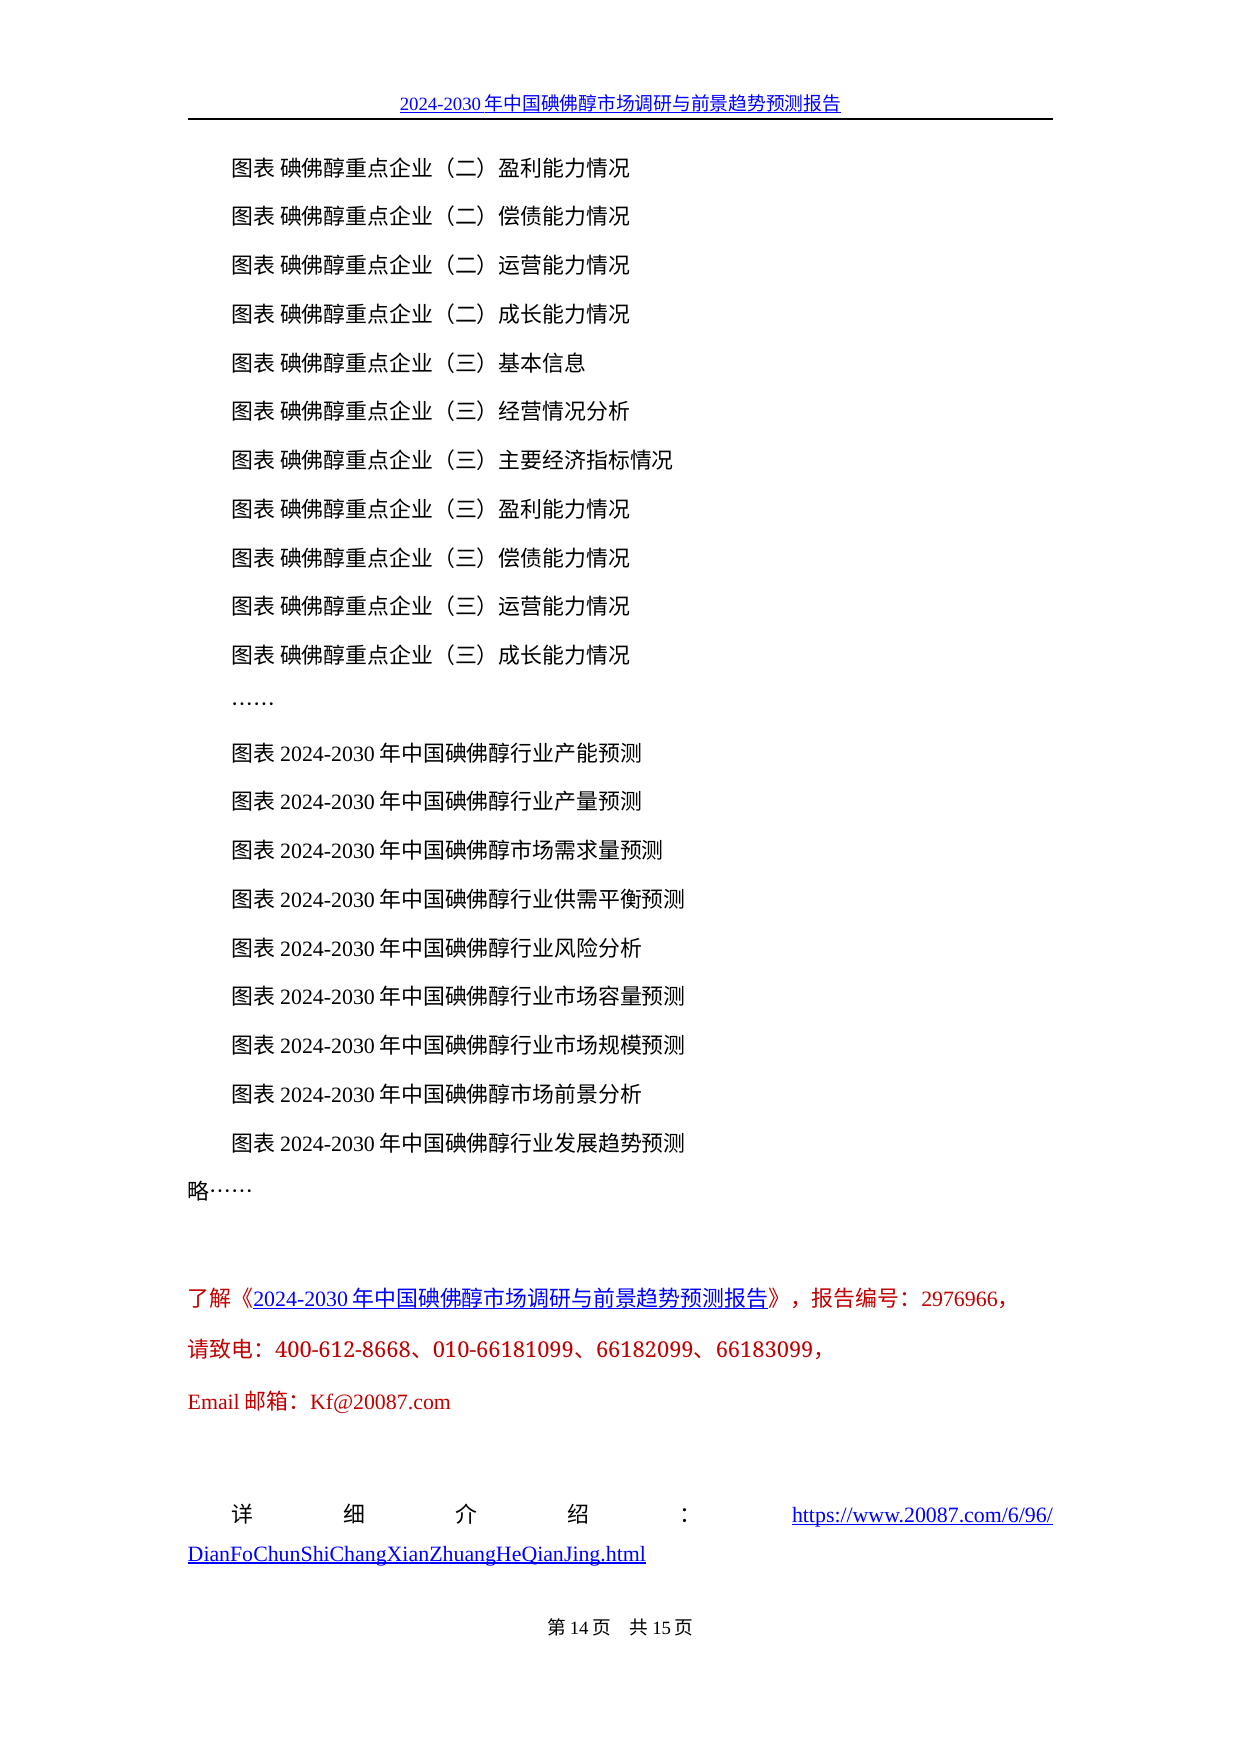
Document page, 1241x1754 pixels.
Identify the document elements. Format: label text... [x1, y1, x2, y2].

text 详细介绍：https://www.20087.com/6/96/DianFoChunShiChangXianZhuangHeQianJing.html [187, 1496, 1053, 1569]
text 了解《2024-2030年中国碘佛醇市场调研与前景趋势预测报告》，报告编号：2976966， [187, 1280, 1053, 1313]
text 请致电：400-612-8668、010-66181099、66182099、66183099， [187, 1332, 1053, 1364]
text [187, 150, 1053, 1206]
text Email邮箱：Kf@20087.com [187, 1383, 1053, 1416]
